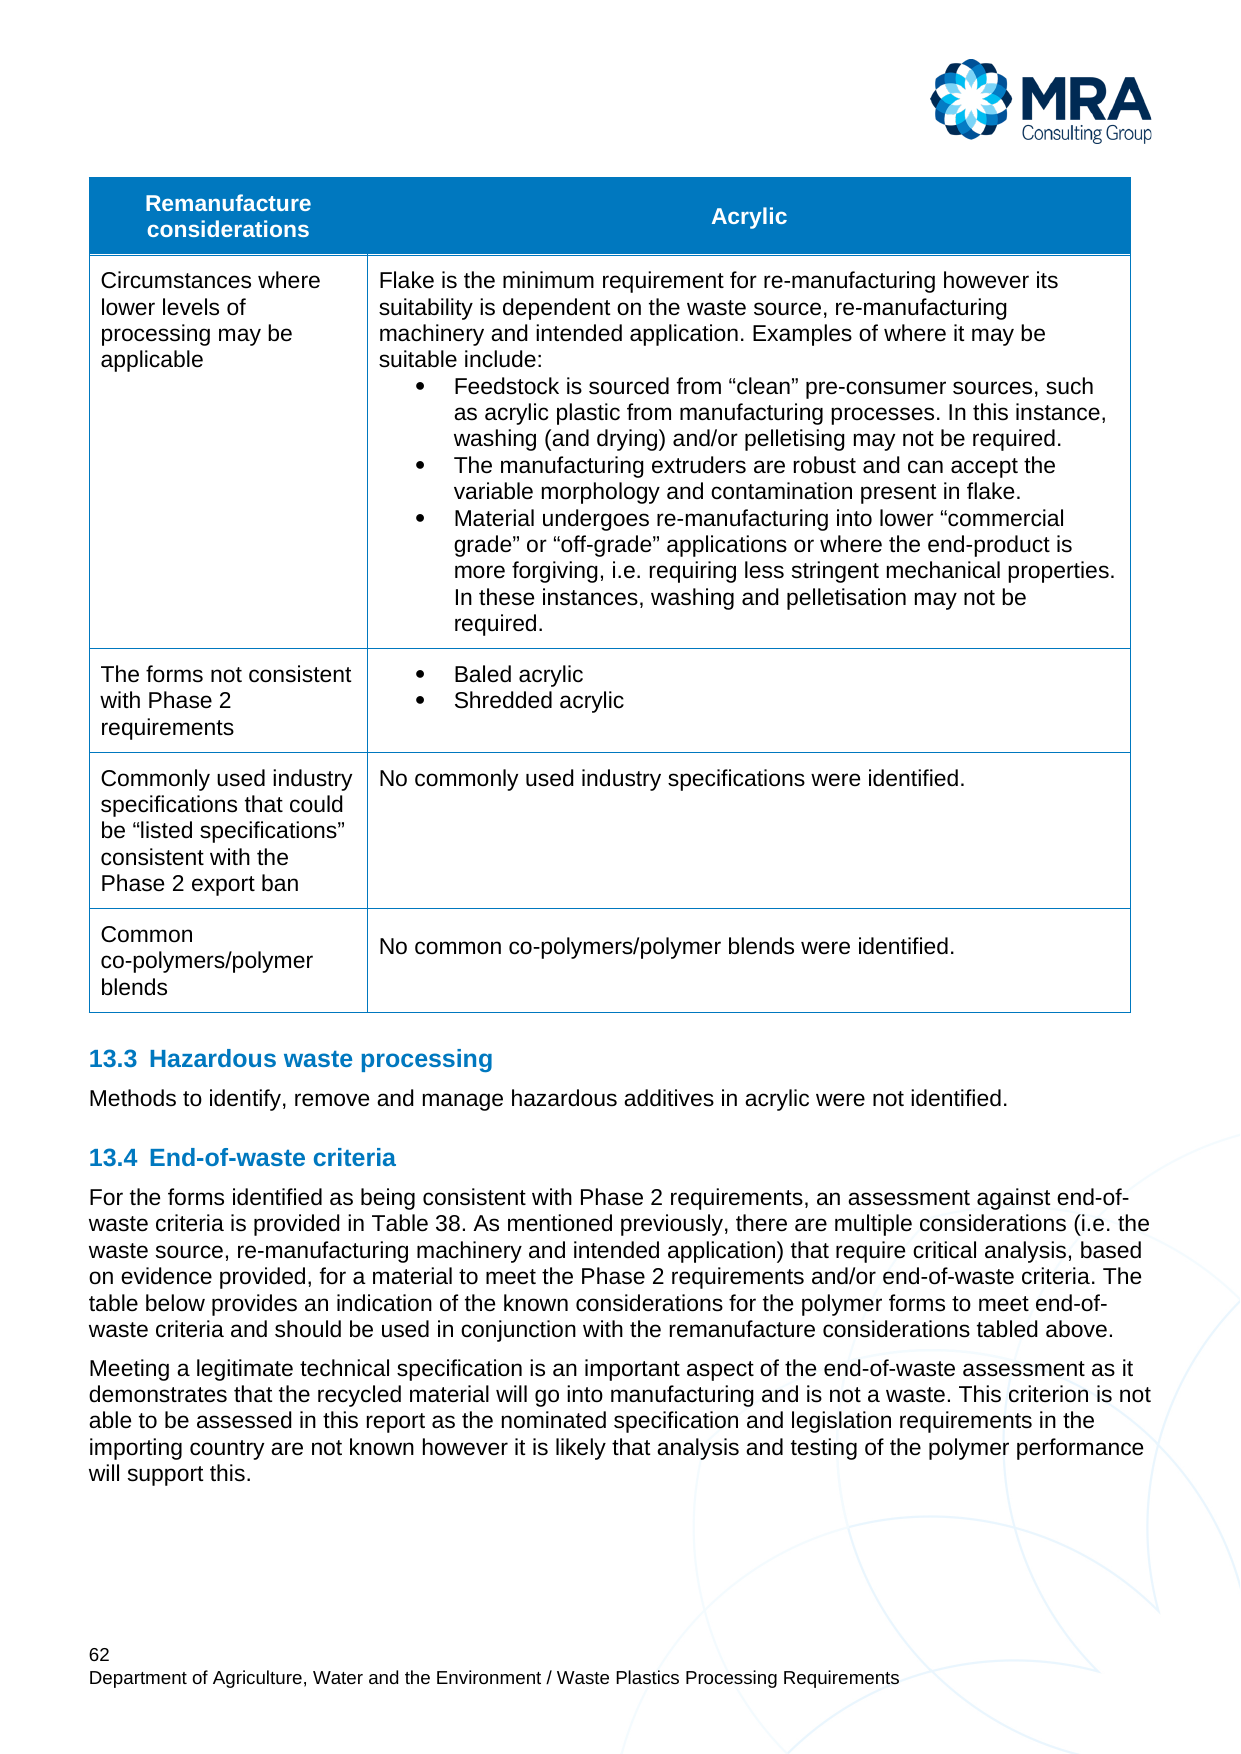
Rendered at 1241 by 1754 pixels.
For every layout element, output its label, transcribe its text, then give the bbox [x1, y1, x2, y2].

text Meeting a legitimate technical specification is an important aspect of the end-of-waste assessment as it demonstrates that the recycled material will go into manufacturing and is not a waste. This criterion is not able to be assessed in this report as the nominated specification and legislation requirements in the importing country are not known however it is likely that analysis and testing of the polymer performance will support this. [89, 1355, 1152, 1486]
table_cell Baled acrylic Shredded acrylic [368, 649, 1130, 752]
table_header Acrylic [368, 178, 1130, 254]
text For the forms identified as being consistent with Phase 2 requirements, an assessment against end-of-waste criteria is provided in Table 38. As mentioned previously, there are multiple considerations (i.e. the waste source, re-manufacturing machinery and intended application) that require critical analysis, based on evidence provided, for a material to meet the Phase 2 requirements and/or end-of-waste criteria. The table below provides an indication of the known considerations for the polymer forms to meet end-of-waste criteria and should be used in conjunction with the remanufacture considerations tabled above. [89, 1184, 1152, 1342]
table_cell No commonly used industry specifications were identified. [368, 753, 1130, 908]
subtitle Hazardous waste processing [89, 1044, 1152, 1073]
subtitle End-of-waste criteria [89, 1143, 1152, 1172]
table_cell Common co-polymers/polymer blends [90, 909, 367, 1012]
text Methods to identify, remove and manage hazardous additives in acrylic were not identified. [89, 1085, 1152, 1112]
table_cell The forms not consistent with Phase 2 requirements [90, 649, 367, 752]
picture [930, 59, 1152, 144]
picture [620, 1133, 1241, 1754]
table_cell Circumstances where lower levels of processing may be applicable [90, 256, 367, 648]
table_cell Flake is the minimum requirement for re-manufacturing however its suitability is dependent on the waste source, re-manufacturing machinery and intended application. Examples of where it may be suitable include: Feedstock is sourced from “clean” pre-consumer sources, such as acrylic plastic from manufacturing processes. In this instance, washing (and drying) and/or pelletising may not be required. The manufacturing extruders are robust and can accept the variable morphology and contamination present in flake. Material undergoes re-manufacturing into lower “commercial grade” or “off-grade” applications or where the end-product is more forgiving, i.e. requiring less stringent mechanical properties. In these instances, washing and pelletisation may not be required. [368, 256, 1130, 648]
table_cell Commonly used industry specifications that could be “listed specifications” consistent with the Phase 2 export ban [90, 753, 367, 908]
table_cell No common co-polymers/polymer blends were identified. [368, 909, 1130, 1012]
table_header Remanufacture considerations [90, 178, 367, 254]
